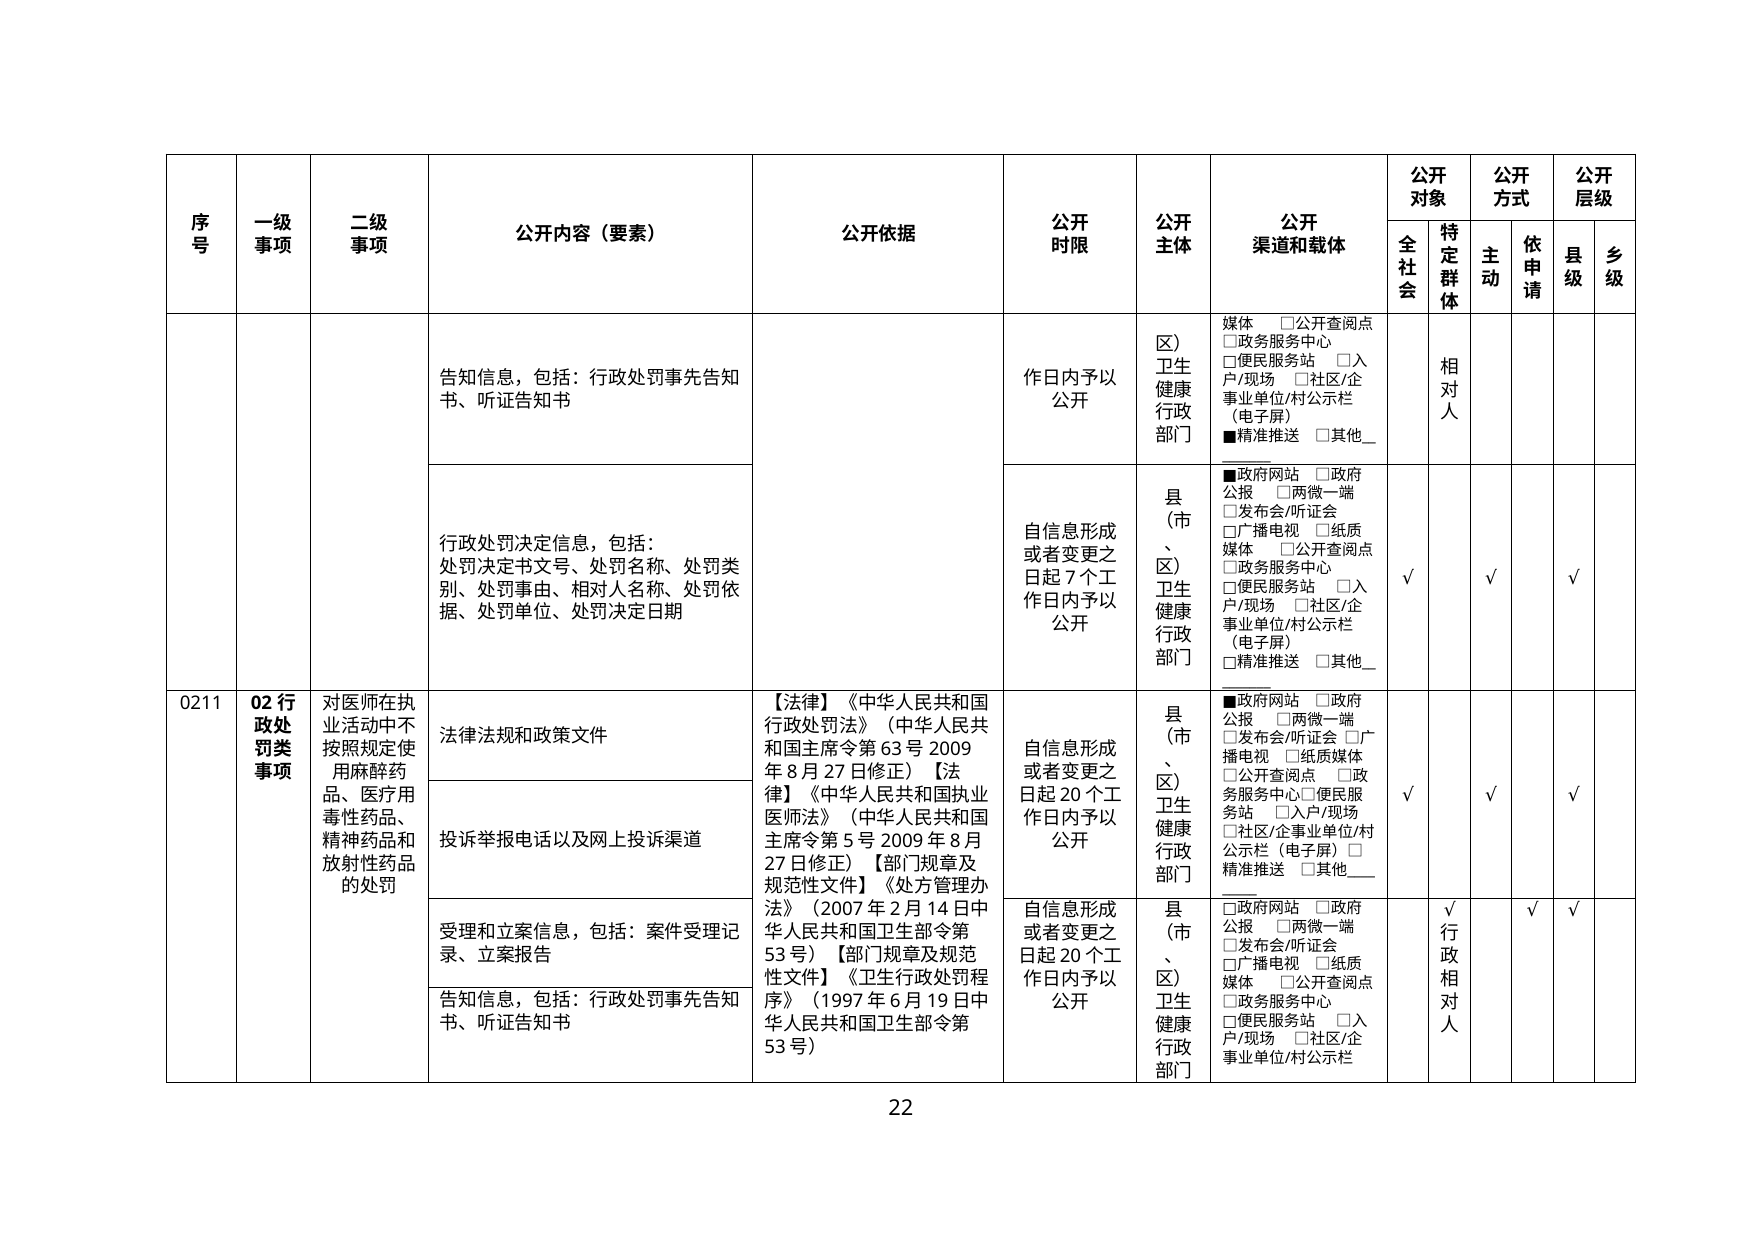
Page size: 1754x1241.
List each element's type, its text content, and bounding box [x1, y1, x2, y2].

table_cell 乡级 [1595, 221, 1635, 313]
table_cell 法律法规和政策文件 [429, 691, 752, 780]
table_cell √ 行政相对人 [1429, 314, 1470, 464]
table_cell √ [1554, 899, 1594, 1082]
table_cell [1595, 314, 1635, 464]
table_cell 02 行政处罚类事项 [237, 691, 310, 1082]
table_cell 特定群体 [1429, 221, 1470, 313]
table_cell 告知信息，包括：行政处罚事先告知书、听证告知书 [429, 314, 752, 464]
table_cell 依申请 [1512, 221, 1553, 313]
table_cell 自信息形成或者变更之日起20个工作日内予以公开 [1004, 314, 1136, 464]
table_cell 投诉举报电话以及网上投诉渠道 [429, 781, 752, 897]
table_cell [1471, 314, 1511, 464]
table_cell √ [1471, 691, 1511, 897]
table_cell [1429, 691, 1470, 897]
table_cell [1595, 465, 1635, 690]
table_cell [1595, 899, 1635, 1082]
table_cell [1429, 465, 1470, 690]
table_cell 县（市、区）卫生健康行政部门 [1137, 899, 1210, 1082]
table_header 公开 方式 [1471, 155, 1553, 220]
table_cell 对医师在执业活动中不按照规定使用麻醉药品、医疗用毒性药品、精神药品和放射性药品的处罚 [311, 691, 428, 1082]
table_header 公开 对象 [1388, 155, 1470, 220]
table_cell 自信息形成或者变更之日起20个工作日内予以公开 [1004, 691, 1136, 897]
table_header 公开 主体 [1137, 155, 1210, 313]
table_cell 全社会 [1388, 221, 1428, 313]
table_cell 自信息形成或者变更之日起7个工作日内予以公开 [1004, 465, 1136, 690]
table_cell ■政府网站 □政府公报 □两微一端 □发布会/听证会 □广播电视 □纸质媒体 □公开查阅点 □政务服务中心□便民服务站 □入户/现场 □社区/企事业单位/村公示栏（电子屏）□精准推送 □其他_________ [1211, 691, 1387, 897]
table_cell 主动 [1471, 221, 1511, 313]
table_header 公开依据 [753, 155, 1003, 313]
table_cell 0211 [167, 691, 236, 1082]
table_cell 行政处罚决定信息，包括： 处罚决定书文号、处罚名称、处罚类别、处罚事由、相对人名称、处罚依据、处罚单位、处罚决定日期 [429, 465, 752, 690]
table_header 一级 事项 [237, 155, 310, 313]
table_cell [1595, 691, 1635, 897]
table_cell √ [1554, 691, 1594, 897]
table_cell √ [1388, 465, 1428, 690]
table_cell 【法律】《中华人民共和国行政处罚法》（中华人民共和国主席令第63号 2009年8月27日修正）【法律】《中华人民共和国执业医师法》（中华人民共和国主席令第5号 2009年8月27日修正）【部门规章及规范性文件】《处方管理办法》（2007年2月14日中华人民共和国卫生部令第53号）【部门规章及规范性文件】《卫生行政处罚程序》（1997年6月19日中华人民共和国卫生部令第53号） [753, 691, 1003, 1082]
table_cell [1471, 899, 1511, 1082]
table_cell [1512, 465, 1553, 690]
table_cell √ [1512, 899, 1553, 1082]
table_cell √ [1471, 465, 1511, 690]
table_cell 告知信息，包括：行政处罚事先告知书、听证告知书 [429, 988, 752, 1082]
table_cell √ [1554, 314, 1594, 464]
table_cell 县（市、区）卫生健康行政部门 [1137, 465, 1210, 690]
table_header 二级 事项 [311, 155, 428, 313]
table_cell 县级 [1554, 221, 1594, 313]
table_header 公开 时限 [1004, 155, 1136, 313]
table_header 公开内容（要素） [429, 155, 752, 313]
table_cell √ 行政相对人 [1429, 899, 1470, 1082]
table_header 序 号 [167, 155, 236, 313]
table_cell [1512, 691, 1553, 897]
table_header 公开 渠道和载体 [1211, 155, 1387, 313]
table_cell □政府网站 □政府公报 □两微一端 □发布会/听证会 □广播电视 □纸质媒体 □公开查阅点 □政务服务中心 □便民服务站 □入户/现场 □社区/企事业单位/村公示栏（电子屏） ■精准推送 □其他_________ [1211, 899, 1387, 1082]
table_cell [1211, 314, 1387, 464]
table_cell √ [1554, 465, 1594, 690]
table_cell ■政府网站 □政府公报 □两微一端 □发布会/听证会 □广播电视 □纸质媒体 □公开查阅点 □政务服务中心 □便民服务站 □入户/现场 □社区/企事业单位/村公示栏（电子屏） □精准推送 □其他_________ [1211, 465, 1387, 690]
table_cell 县（市、区）卫生健康行政部门 [1137, 314, 1210, 464]
table_cell [1388, 899, 1428, 1082]
table_cell [1388, 314, 1428, 464]
table_cell √ [1388, 691, 1428, 897]
table_cell √ [1512, 314, 1553, 464]
table_cell 县（市、区）卫生健康行政部门 [1137, 691, 1210, 897]
table_header 公开 层级 [1554, 155, 1635, 220]
table_cell 受理和立案信息，包括：案件受理记录、立案报告 [429, 899, 752, 987]
table_cell 自信息形成或者变更之日起20个工作日内予以公开 [1004, 899, 1136, 1082]
